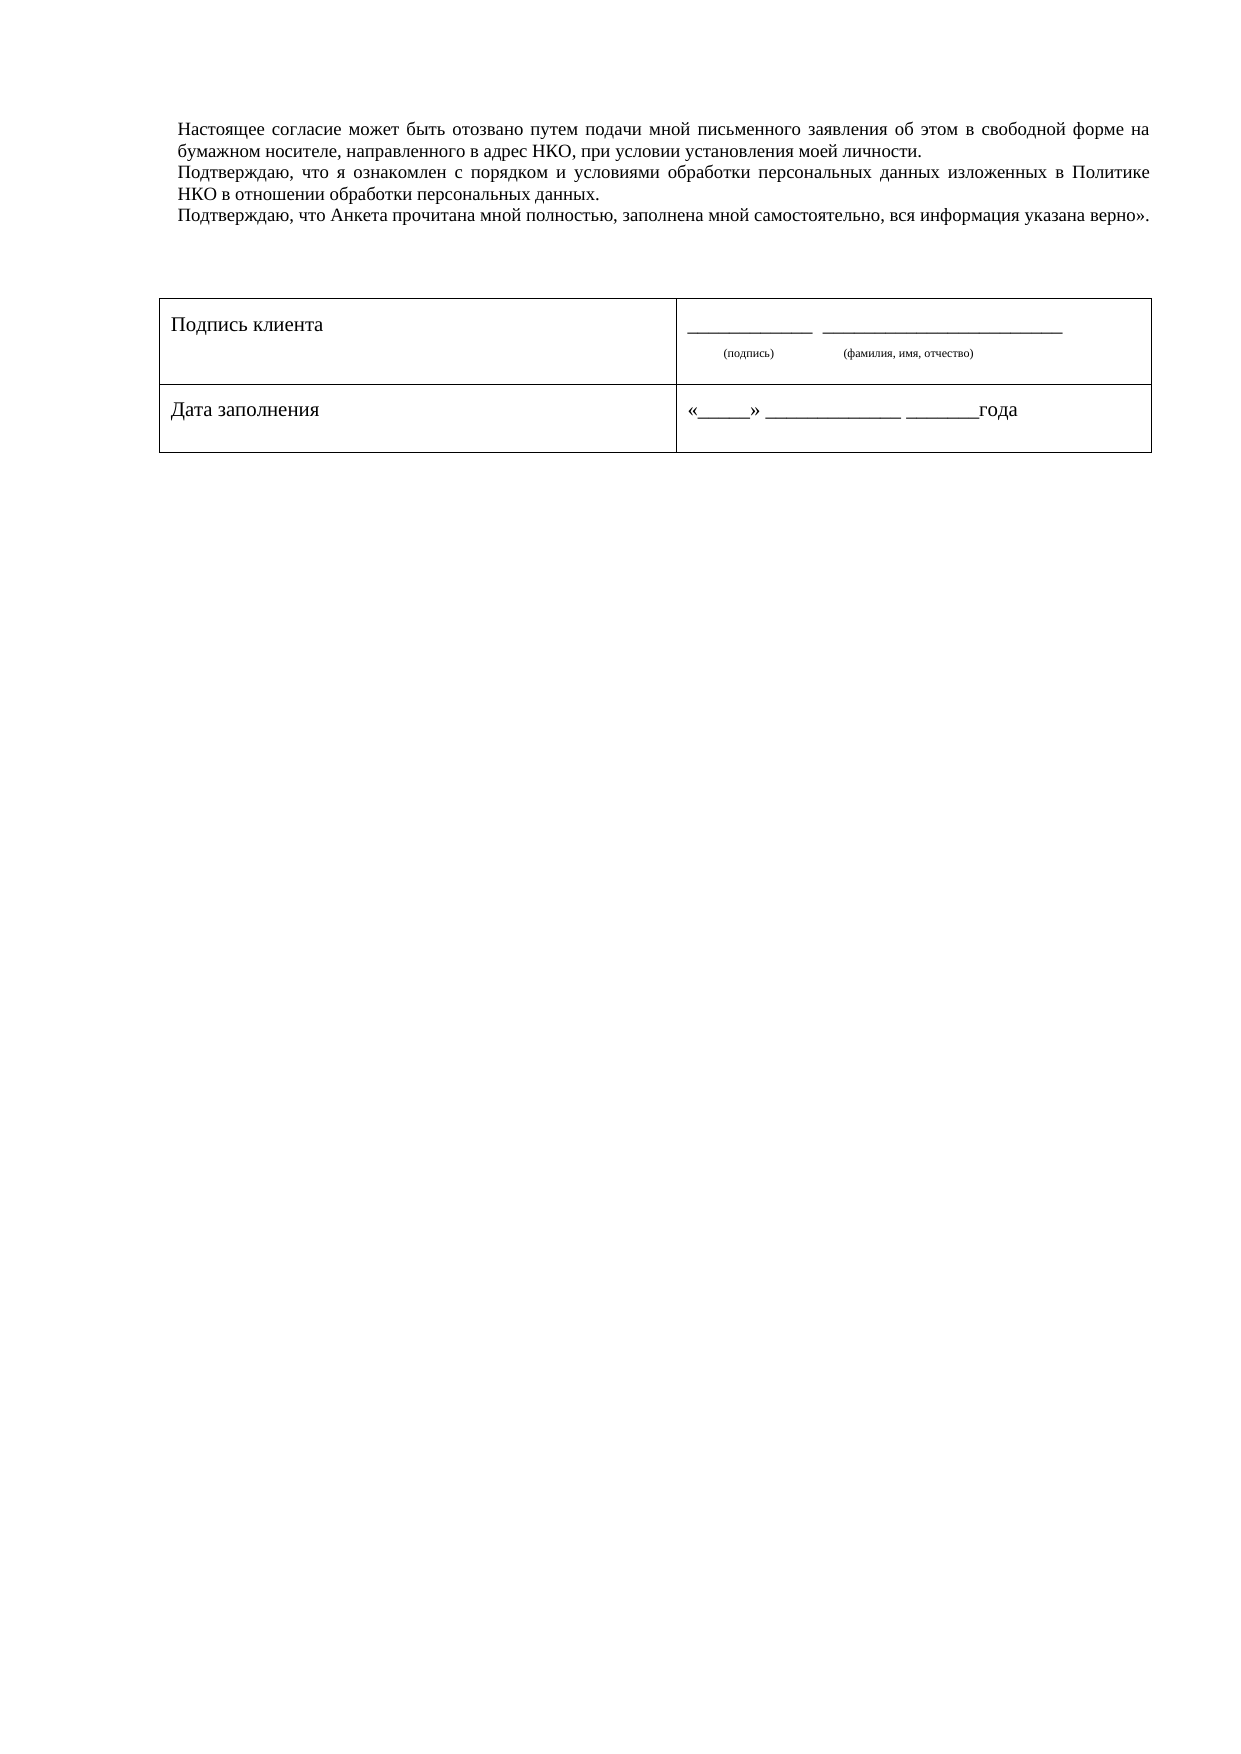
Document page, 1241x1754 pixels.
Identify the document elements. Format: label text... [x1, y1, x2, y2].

text Подтверждаю, что я ознакомлен с порядком и условиями обработки персональных данных изложенных в Политике НКО в отношении обработки персональных данных. [177, 161, 1152, 204]
table_cell «_____» _____________ _______года [677, 385, 1151, 452]
table_header Подпись клиента [160, 299, 676, 384]
text Настоящее согласие может быть отозвано путем подачи мной письменного заявления об этом в свободной форме на бумажном носителе, направленного в адрес НКО, при условии установления моей личности. [177, 118, 1152, 161]
text Подтверждаю, что Анкета прочитана мной полностью, заполнена мной самостоятельно, вся информация указана верно». [177, 204, 1152, 226]
table_cell Дата заполнения [160, 385, 676, 452]
table_header ____________ _______________________ (подпись) (фамилия, имя, отчество) [677, 299, 1151, 384]
